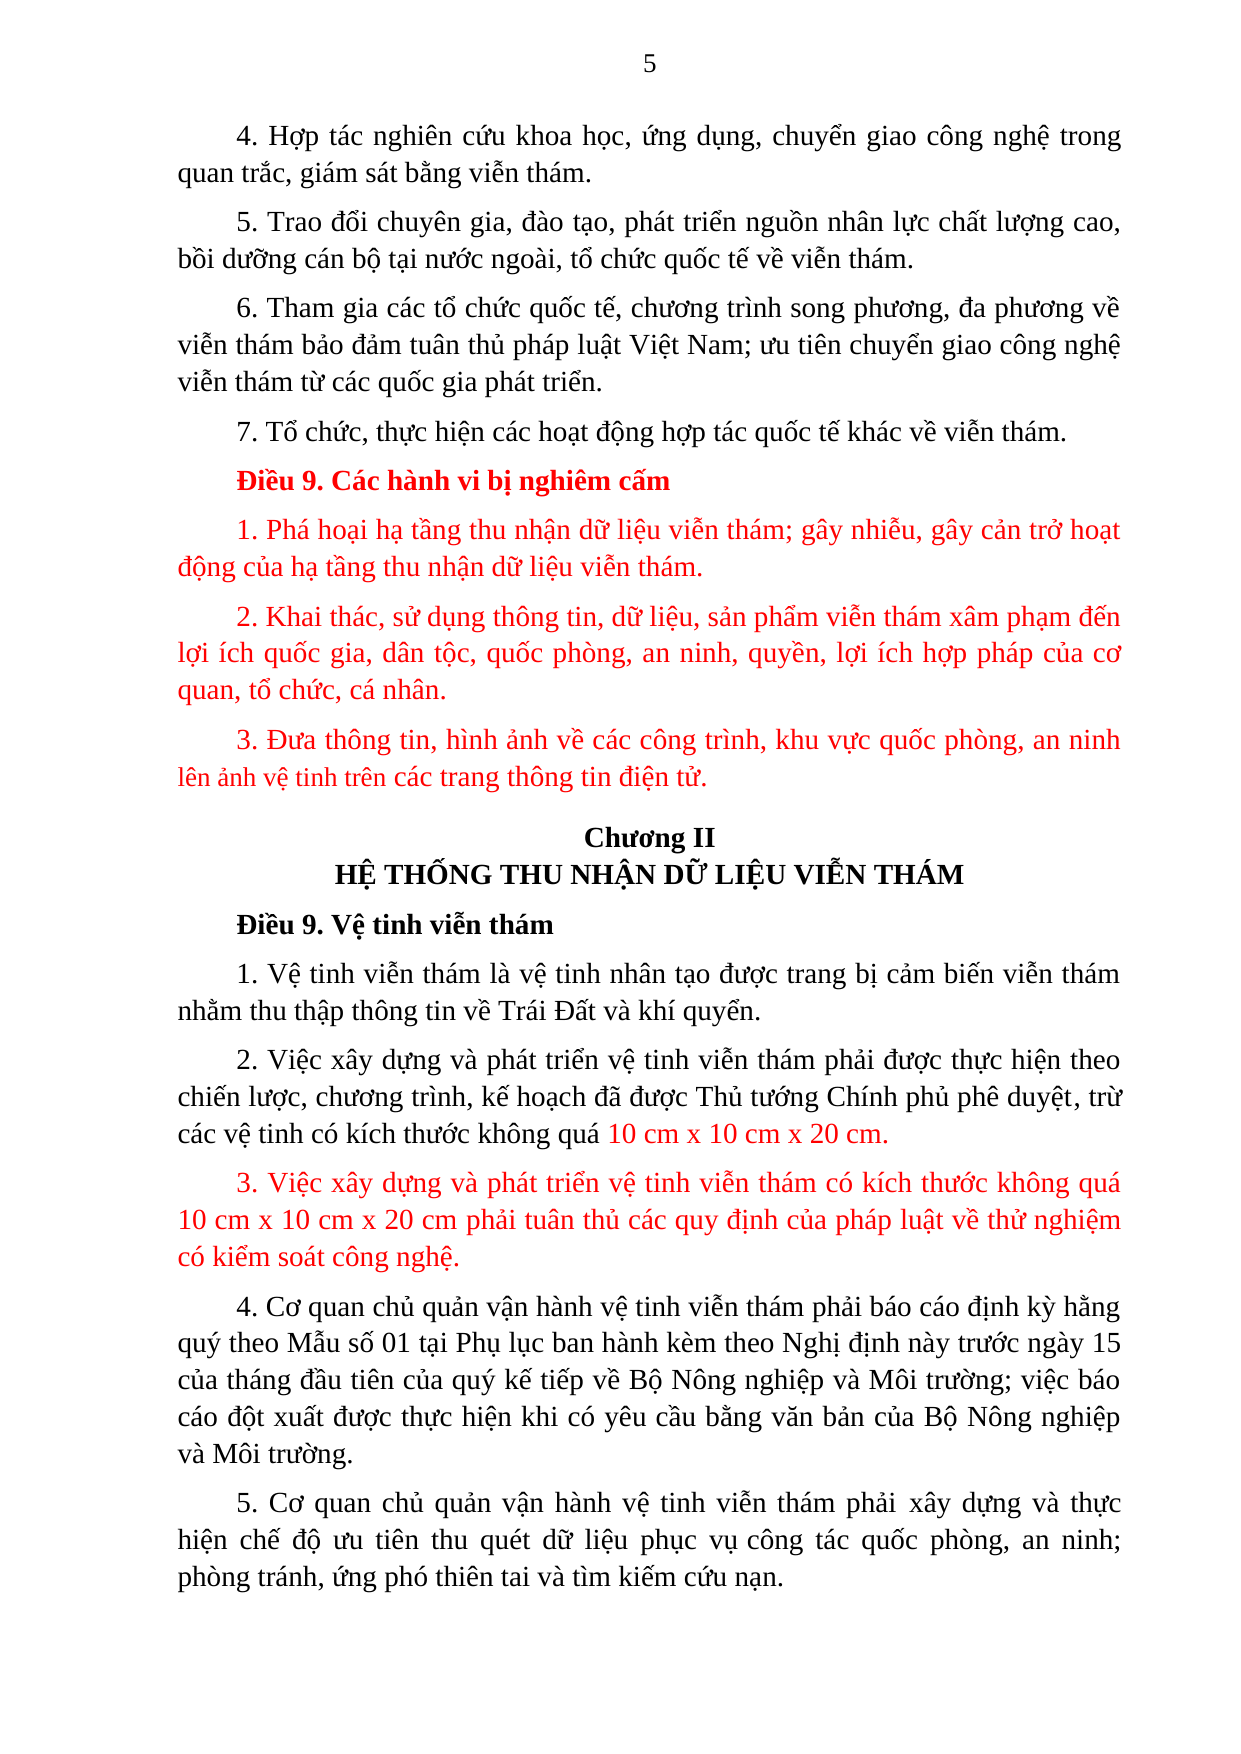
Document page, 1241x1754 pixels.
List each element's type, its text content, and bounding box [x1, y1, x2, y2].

text 7. Tổ chức, thực hiện các hoạt động hợp tác quốc tế khác về viễn thám. [177, 414, 1122, 447]
text Chương II HỆ THỐNG THU NHẬN DỮ LIỆU VIỄN THÁM [177, 821, 1122, 891]
text 3. Đưa thông tin, hình ảnh về các công trình, khu vực quốc phòng, an ninh lên ảnh vệ tinh trên các trang thông tin điện tử. [177, 722, 1122, 792]
text 3. Việc xây dựng và phát triển vệ tinh viễn thám có kích thước không quá 10 cm x 10 cm x 20 cm phải tuân thủ các quy định của pháp luật về thử nghiệm có kiểm soát công nghệ. [177, 1166, 1122, 1273]
text 2. Việc xây dựng và phát triển vệ tinh viễn thám phải được thực hiện theo chiến lược, chương trình, kế hoạch đã được Thủ tướng Chính phủ phê duyệt, trừ các vệ tinh có kích thước không quá 10 cm x 10 cm x 20 cm. [177, 1042, 1122, 1150]
text Điều 9. Các hành vi bị nghiêm cấm [177, 463, 1122, 497]
text 2. Khai thác, sử dụng thông tin, dữ liệu, sản phẩm viễn thám xâm phạm đến lợi ích quốc gia, dân tộc, quốc phòng, an ninh, quyền, lợi ích hợp pháp của cơ quan, tổ chức, cá nhân. [177, 599, 1122, 706]
text 4. Hợp tác nghiên cứu khoa học, ứng dụng, chuyển giao công nghệ trong quan trắc, giám sát bằng viễn thám. [177, 118, 1122, 188]
text 5. Trao đổi chuyên gia, đào tạo, phát triển nguồn nhân lực chất lượng cao, bồi dưỡng cán bộ tại nước ngoài, tổ chức quốc tế về viễn thám. [177, 204, 1122, 275]
text 4. Cơ quan chủ quản vận hành vệ tinh viễn thám phải báo cáo định kỳ hằng quý theo Mẫu số 01 tại Phụ lục ban hành kèm theo Nghị định này trước ngày 15 của tháng đầu tiên của quý kế tiếp về Bộ Nông nghiệp và Môi trường; việc báo cáo đột xuất được thực hiện khi có yêu cầu bằng văn bản của Bộ Nông nghiệp và Môi trường. [177, 1289, 1122, 1470]
text 1. Vệ tinh viễn thám là vệ tinh nhân tạo được trang bị cảm biến viễn thám nhằm thu thập thông tin về Trái Đất và khí quyển. [177, 956, 1122, 1027]
subtitle Điều 9. Vệ tinh viễn thám [177, 907, 1122, 940]
text 1. Phá hoại hạ tầng thu nhận dữ liệu viễn thám; gây nhiễu, gây cản trở hoạt động của hạ tầng thu nhận dữ liệu viễn thám. [177, 512, 1122, 583]
text 6. Tham gia các tổ chức quốc tế, chương trình song phương, đa phương về viễn thám bảo đảm tuân thủ pháp luật Việt Nam; ưu tiên chuyển giao công nghệ viễn thám từ các quốc gia phát triển. [177, 291, 1122, 398]
text 5. Cơ quan chủ quản vận hành vệ tinh viễn thám phải xây dựng và thực hiện chế độ ưu tiên thu quét dữ liệu phục vụ công tác quốc phòng, an ninh; phòng tránh, ứng phó thiên tai và tìm kiếm cứu nạn. [177, 1486, 1122, 1593]
